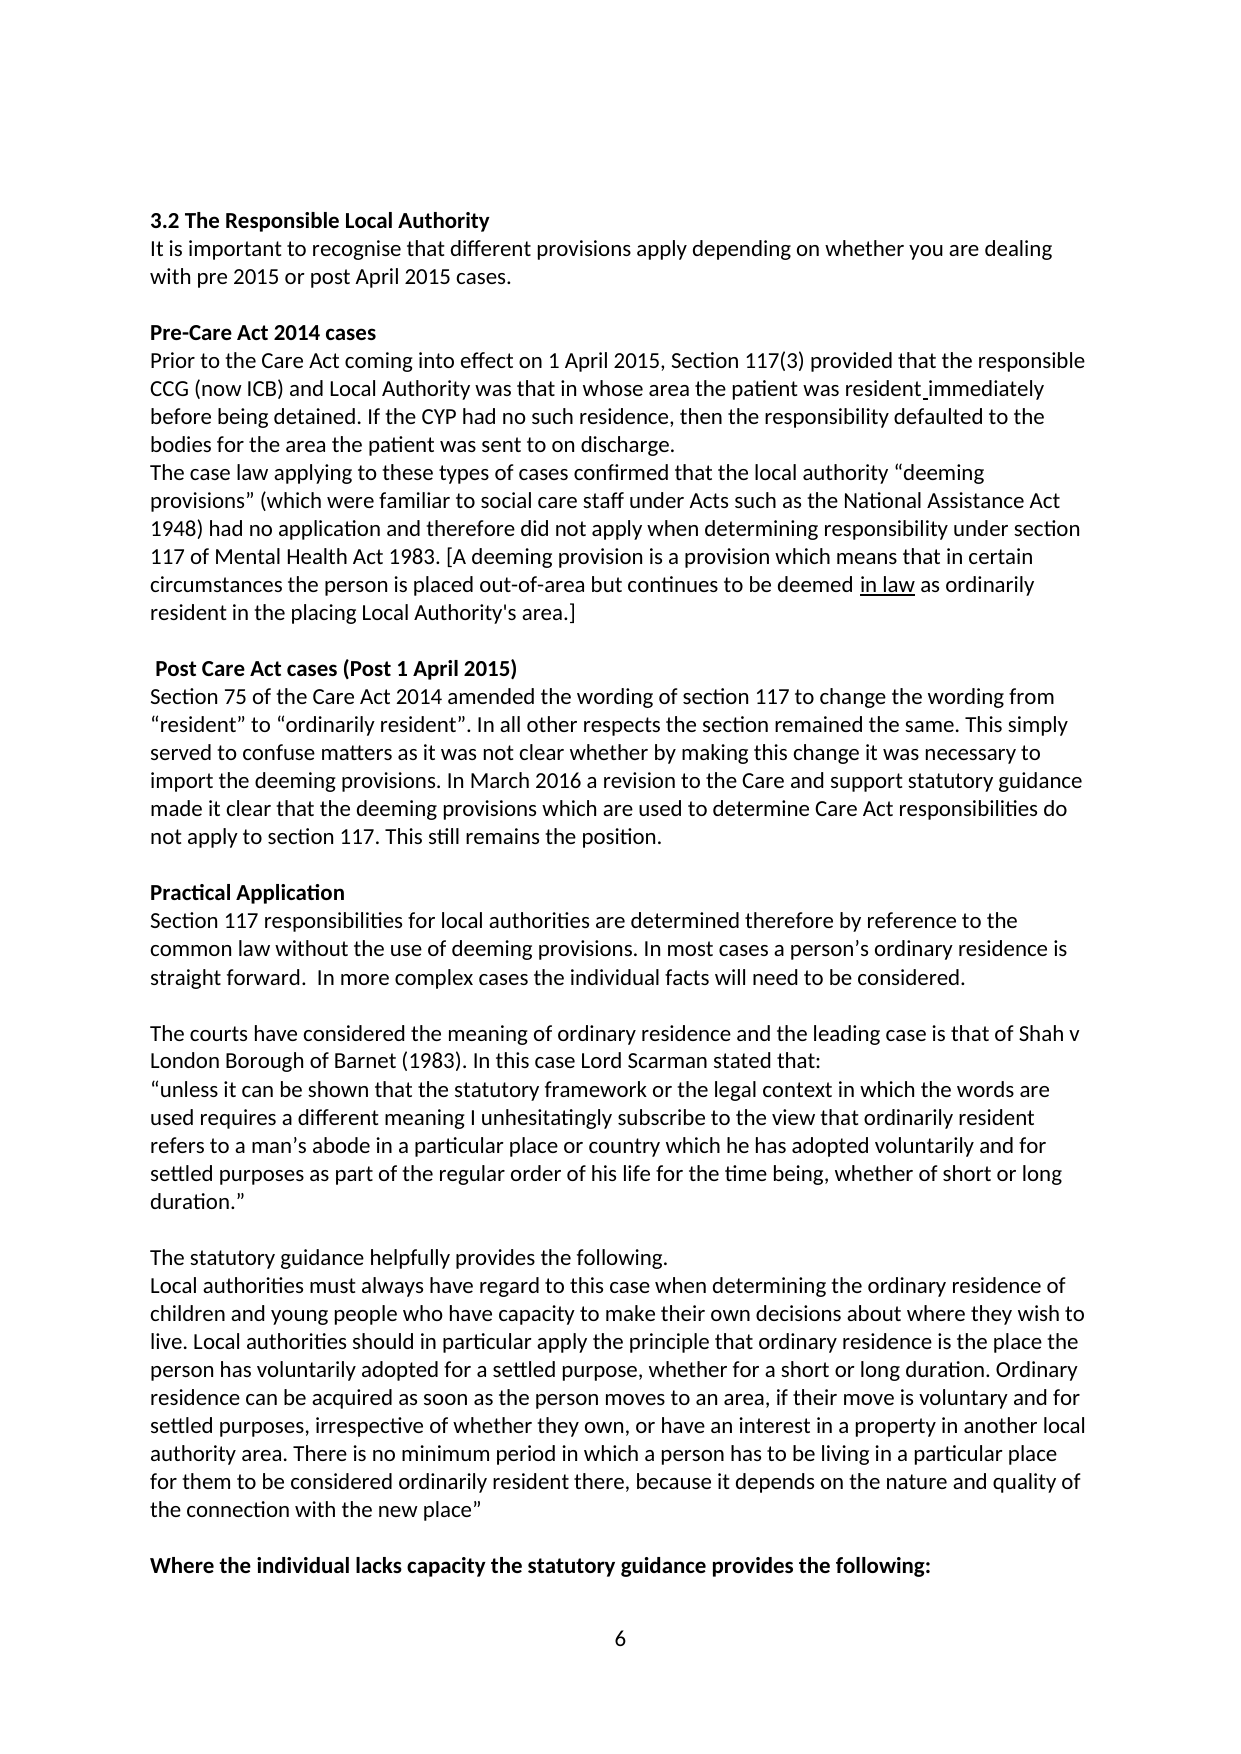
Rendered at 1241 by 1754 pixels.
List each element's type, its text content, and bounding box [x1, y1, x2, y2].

text Pre-Care Act 2014 cases [150, 318, 1090, 346]
text The case law applying to these types of cases confirmed that the local authority “deeming provisions” (which were familiar to social care staff under Acts such as the National Assistance Act 1948) had no application and therefore did not apply when determining responsibility under section 117 of Mental Health Act 1983. [A deeming provision is a provision which means that in certain circumstances the person is placed out-of-area but continues to be deemed in law as ordinarily resident in the placing Local Authority's area.] [150, 458, 1090, 626]
text Post Care Act cases (Post 1 April 2015) [150, 654, 1090, 682]
text Prior to the Care Act coming into effect on 1 April 2015, Section 117(3) provided that the responsible CCG (now ICB) and Local Authority was that in whose area the patient was resident immediately before being detained. If the CYP had no such residence, then the responsibility defaulted to the bodies for the area the patient was sent to on discharge. [150, 346, 1090, 458]
text Where the individual lacks capacity the statutory guidance provides the following: [150, 1551, 1090, 1579]
text Section 117 responsibilities for local authorities are determined therefore by reference to the common law without the use of deeming provisions. In most cases a person’s ordinary residence is straight forward. In more complex cases the individual facts will need to be considered. [150, 907, 1090, 991]
text Section 75 of the Care Act 2014 amended the wording of section 117 to change the wording from “resident” to “ordinarily resident”. In all other respects the section remained the same. This simply served to confuse matters as it was not clear whether by making this change it was necessary to import the deeming provisions. In March 2016 a revision to the Care and support statutory guidance made it clear that the deeming provisions which are used to determine Care Act responsibilities do not apply to section 117. This still remains the position. [150, 682, 1090, 851]
text It is important to recognise that different provisions apply depending on whether you are dealing with pre 2015 or post April 2015 cases. [150, 234, 1090, 290]
text The statutory guidance helpfully provides the following. [150, 1243, 1090, 1271]
text Practical Application [150, 878, 1090, 907]
text “unless it can be shown that the statutory framework or the legal context in which the words are used requires a different meaning I unhesitatingly subscribe to the view that ordinarily resident refers to a man’s abode in a particular place or country which he has adopted voluntarily and for settled purposes as part of the regular order of his life for the time being, whether of short or long duration.” [150, 1075, 1090, 1215]
text The courts have considered the meaning of ordinary residence and the leading case is that of Shah v London Borough of Barnet (1983). In this case Lord Scarman stated that: [150, 1019, 1090, 1075]
text 3.2 The Responsible Local Authority [150, 206, 1090, 234]
text Local authorities must always have regard to this case when determining the ordinary residence of children and young people who have capacity to make their own decisions about where they wish to live. Local authorities should in particular apply the principle that ordinary residence is the place the person has voluntarily adopted for a settled purpose, whether for a short or long duration. Ordinary residence can be acquired as soon as the person moves to an area, if their move is voluntary and for settled purposes, irrespective of whether they own, or have an interest in a property in another local authority area. There is no minimum period in which a person has to be living in a particular place for them to be considered ordinarily resident there, because it depends on the nature and quality of the connection with the new place” [150, 1271, 1090, 1523]
